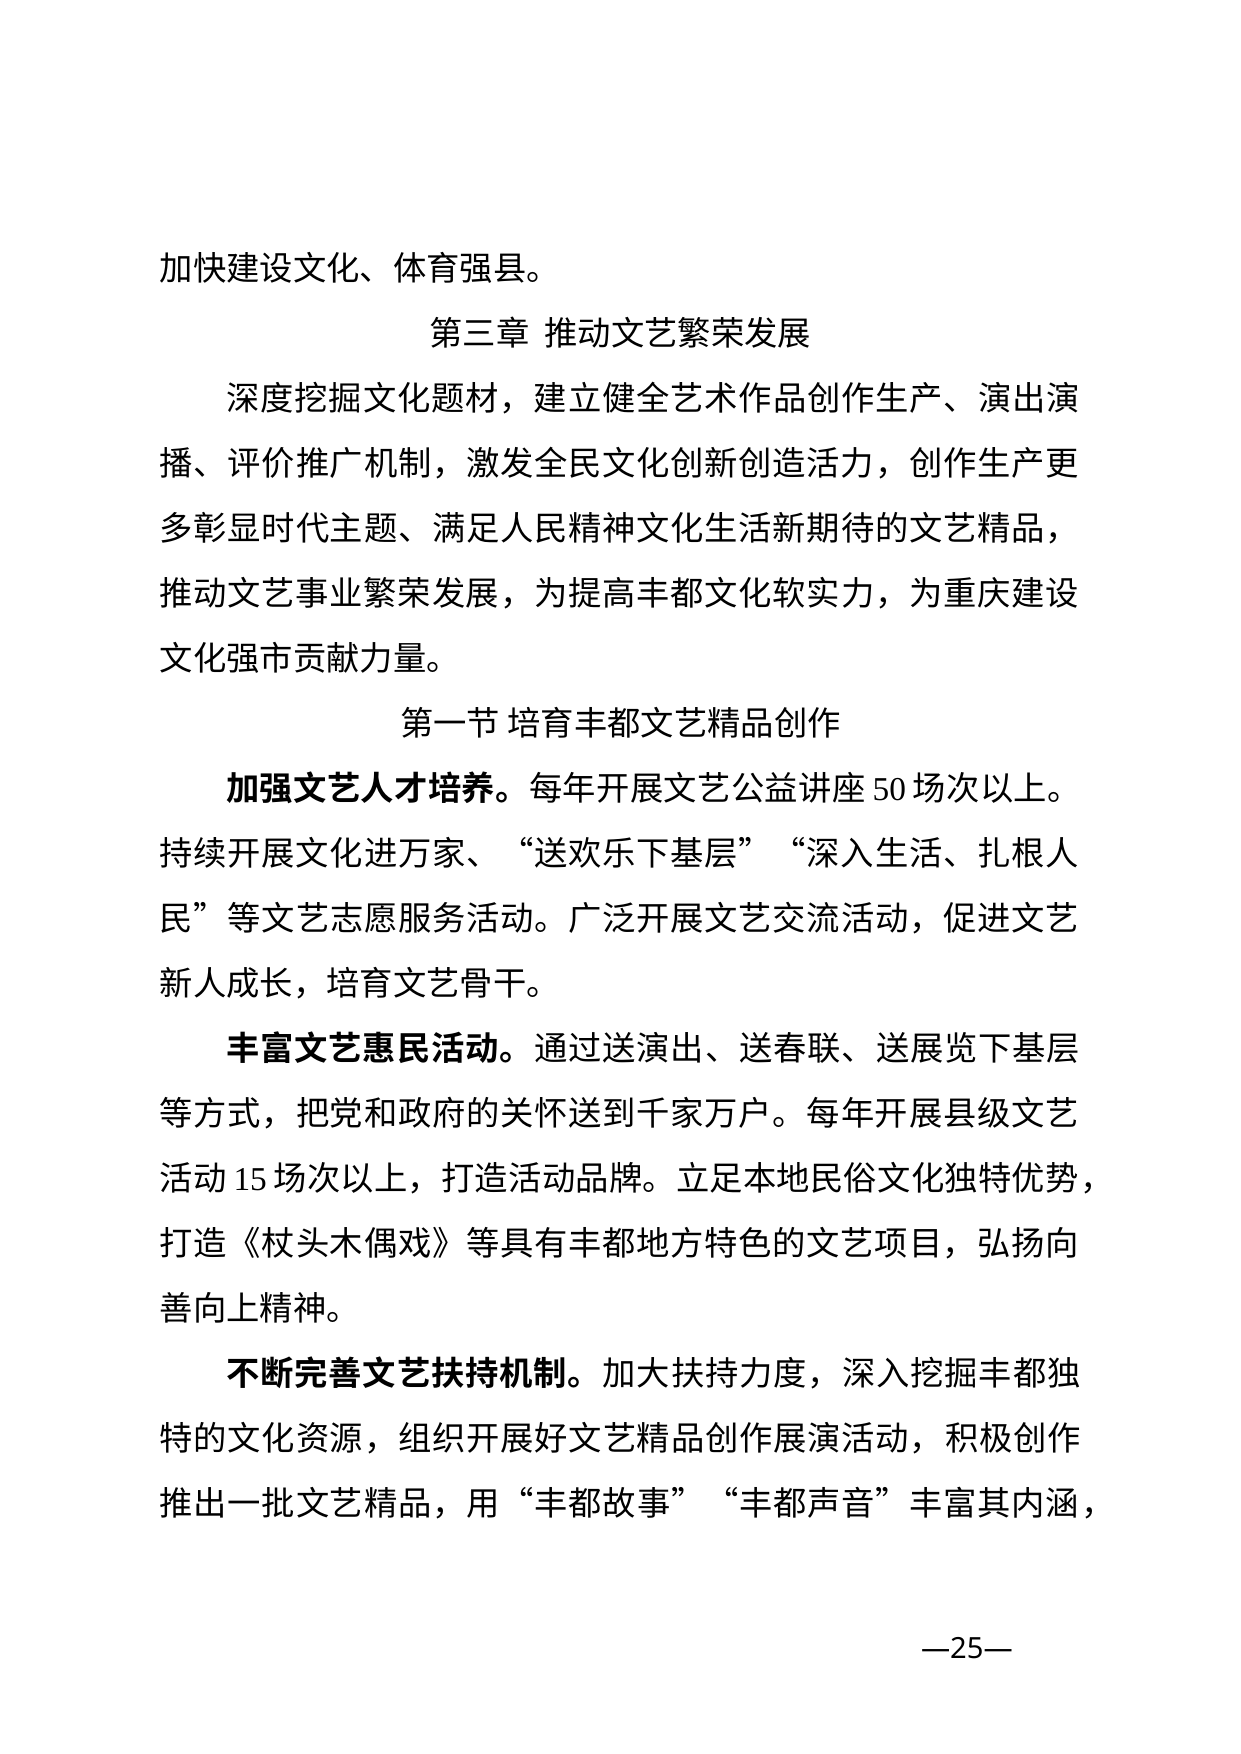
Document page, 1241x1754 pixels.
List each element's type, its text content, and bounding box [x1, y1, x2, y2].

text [159, 1338, 1081, 1533]
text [159, 233, 1081, 298]
subtitle 第三章 推动文艺繁荣发展 [159, 298, 1081, 363]
text 丰富文艺惠民活动。通过送演出、送春联、送展览下基层等方式，把党和政府的关怀送到千家万户。每年开展县级文艺活动15场次以上，打造活动品牌。立足本地民俗文化独特优势，打造《杖头木偶戏》等具有丰都地方特色的文艺项目，弘扬向善向上精神。 [159, 1013, 1081, 1338]
text 深度挖掘文化题材，建立健全艺术作品创作生产、演出演播、评价推广机制，激发全民文化创新创造活力，创作生产更多彰显时代主题、满足人民精神文化生活新期待的文艺精品，推动文艺事业繁荣发展，为提高丰都文化软实力，为重庆建设文化强市贡献力量。 [159, 363, 1081, 688]
text 加强文艺人才培养。每年开展文艺公益讲座50场次以上。持续开展文化进万家、“送欢乐下基层”“深入生活、扎根人民”等文艺志愿服务活动。广泛开展文艺交流活动，促进文艺新人成长，培育文艺骨干。 [159, 753, 1081, 1013]
subtitle 第一节 培育丰都文艺精品创作 [159, 688, 1081, 753]
